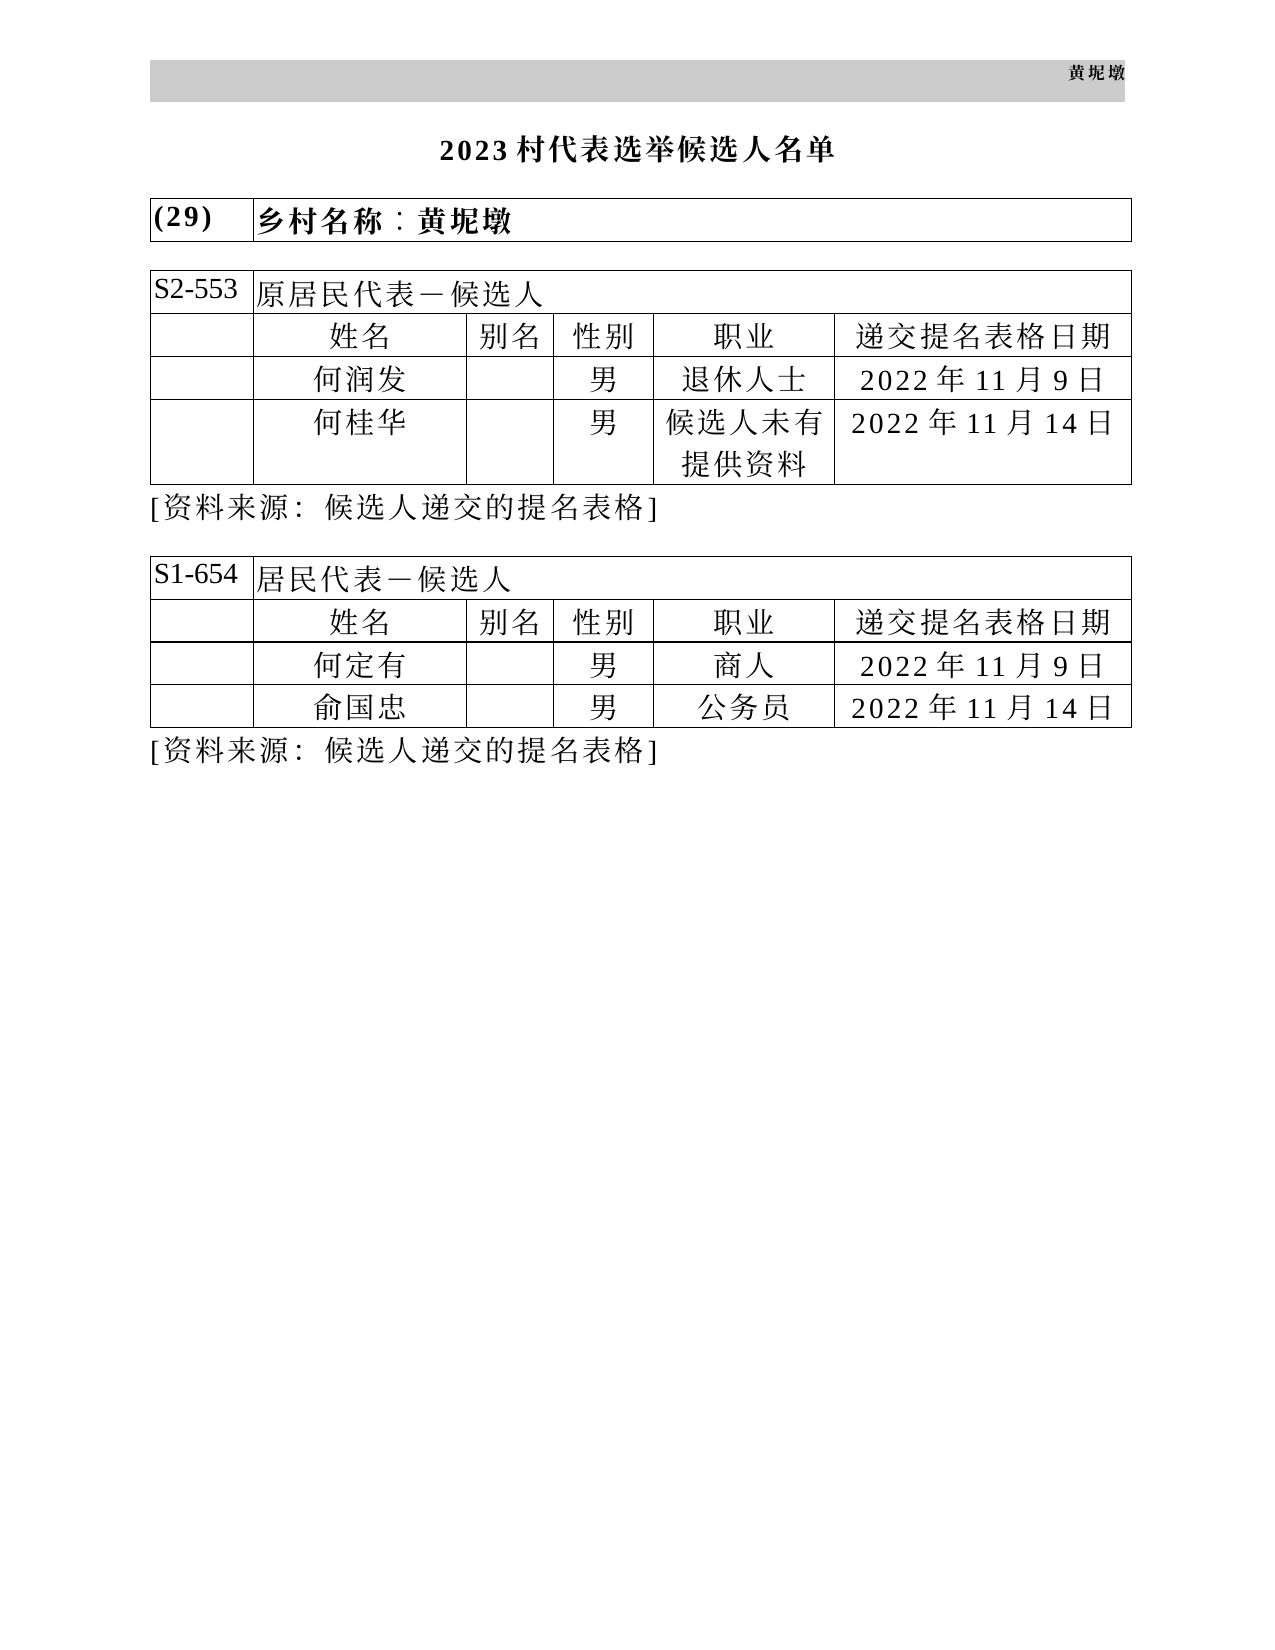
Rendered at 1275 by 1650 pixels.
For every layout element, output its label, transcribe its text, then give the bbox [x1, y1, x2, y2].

table_cell [467, 643, 553, 684]
table_cell 男 [554, 400, 653, 484]
table_cell [151, 685, 253, 727]
table_cell [151, 643, 253, 684]
table_cell 姓名 [254, 314, 466, 356]
text [资料来源：候选人递交的提名表格] [150, 485, 1125, 527]
table_cell 公务员 [654, 685, 834, 727]
table_cell 商人 [654, 643, 834, 684]
table_header S2-553 [151, 271, 253, 313]
table_cell [467, 357, 553, 399]
table_cell 2022年11月14日 [835, 685, 1131, 727]
table_cell 2022年11月14日 [835, 400, 1131, 484]
table_cell [467, 400, 553, 484]
table_cell 何润发 [254, 357, 466, 399]
table_cell 何定有 [254, 643, 466, 684]
table_cell 职业 [654, 600, 834, 641]
table_cell 候选人未有提供资料 [654, 400, 834, 484]
table_header S1-654 [151, 557, 253, 598]
table_cell 男 [554, 357, 653, 399]
table_cell [151, 400, 253, 484]
table_cell 递交提名表格日期 [835, 314, 1131, 356]
table_header 乡村名称︰黄坭墩 [254, 199, 1131, 241]
table_cell [151, 600, 253, 641]
subtitle 黄坭墩 [150, 60, 1125, 102]
table_cell 职业 [654, 314, 834, 356]
table_cell 别名 [467, 314, 553, 356]
text [资料来源：候选人递交的提名表格] [150, 728, 1125, 770]
table_cell 递交提名表格日期 [835, 600, 1131, 641]
table_header (29) [151, 199, 253, 241]
table_cell 姓名 [254, 600, 466, 641]
table_cell [151, 357, 253, 399]
table_cell [151, 314, 253, 356]
table_cell 男 [554, 685, 653, 727]
table_cell 性别 [554, 314, 653, 356]
table_cell 俞国忠 [254, 685, 466, 727]
text 2023村代表选举候选人名单 [150, 127, 1125, 169]
table_header 居民代表－候选人 [254, 557, 1131, 598]
table_cell 2022年11月9日 [835, 643, 1131, 684]
table_cell [467, 685, 553, 727]
table_cell 男 [554, 643, 653, 684]
table_cell 2022年11月9日 [835, 357, 1131, 399]
table_cell 退休人士 [654, 357, 834, 399]
table_cell 何桂华 [254, 400, 466, 484]
table_cell 性别 [554, 600, 653, 641]
table_header 原居民代表－候选人 [254, 271, 1131, 313]
table_cell 别名 [467, 600, 553, 641]
